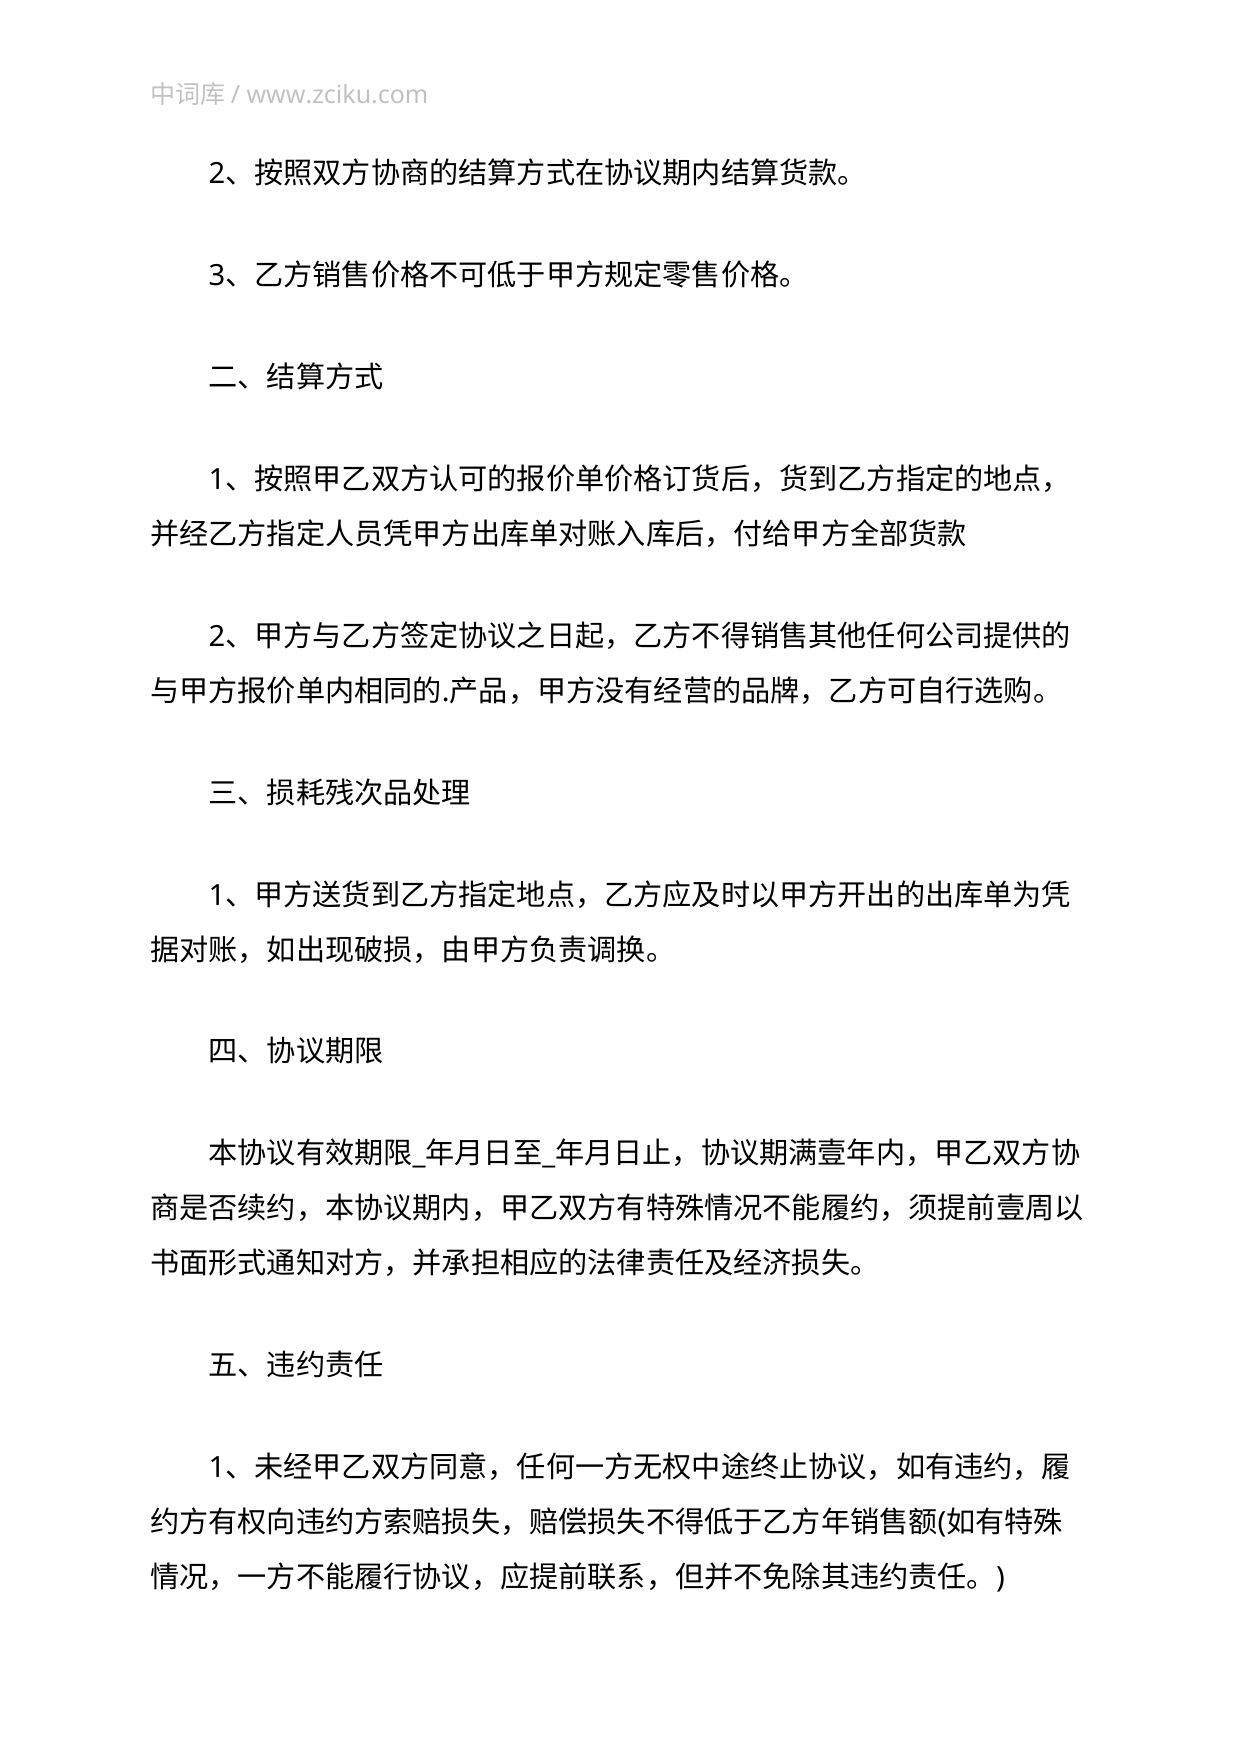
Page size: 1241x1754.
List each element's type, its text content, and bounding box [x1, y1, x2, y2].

text 二、结算方式 [150, 354, 1090, 396]
text 2、按照双方协商的结算方式在协议期内结算货款。 [150, 150, 1090, 192]
text 2、甲方与乙方签定协议之日起，乙方不得销售其他任何公司提供的与甲方报价单内相同的.产品，甲方没有经营的品牌，乙方可自行选购。 [150, 612, 1090, 710]
text 五、违约责任 [150, 1341, 1090, 1384]
text 1、未经甲乙双方同意，任何一方无权中途终止协议，如有违约，履约方有权向违约方索赔损失，赔偿损失不得低于乙方年销售额(如有特殊情况，一方不能履行协议，应提前联系，但并不免除其违约责任。) [150, 1443, 1090, 1596]
text 四、协议期限 [150, 1028, 1090, 1070]
text 1、按照甲乙双方认可的报价单价格订货后，货到乙方指定的地点，并经乙方指定人员凭甲方出库单对账入库后，付给甲方全部货款 [150, 456, 1090, 553]
text 1、甲方送货到乙方指定地点，乙方应及时以甲方开出的出库单为凭据对账，如出现破损，由甲方负责调换。 [150, 871, 1090, 968]
text 3、乙方销售价格不可低于甲方规定零售价格。 [150, 252, 1090, 294]
text 本协议有效期限_年月日至_年月日止，协议期满壹年内，甲乙双方协商是否续约，本协议期内，甲乙双方有特殊情况不能履约，须提前壹周以书面形式通知对方，并承担相应的法律责任及经济损失。 [150, 1130, 1090, 1282]
text 三、损耗残次品处理 [150, 769, 1090, 812]
